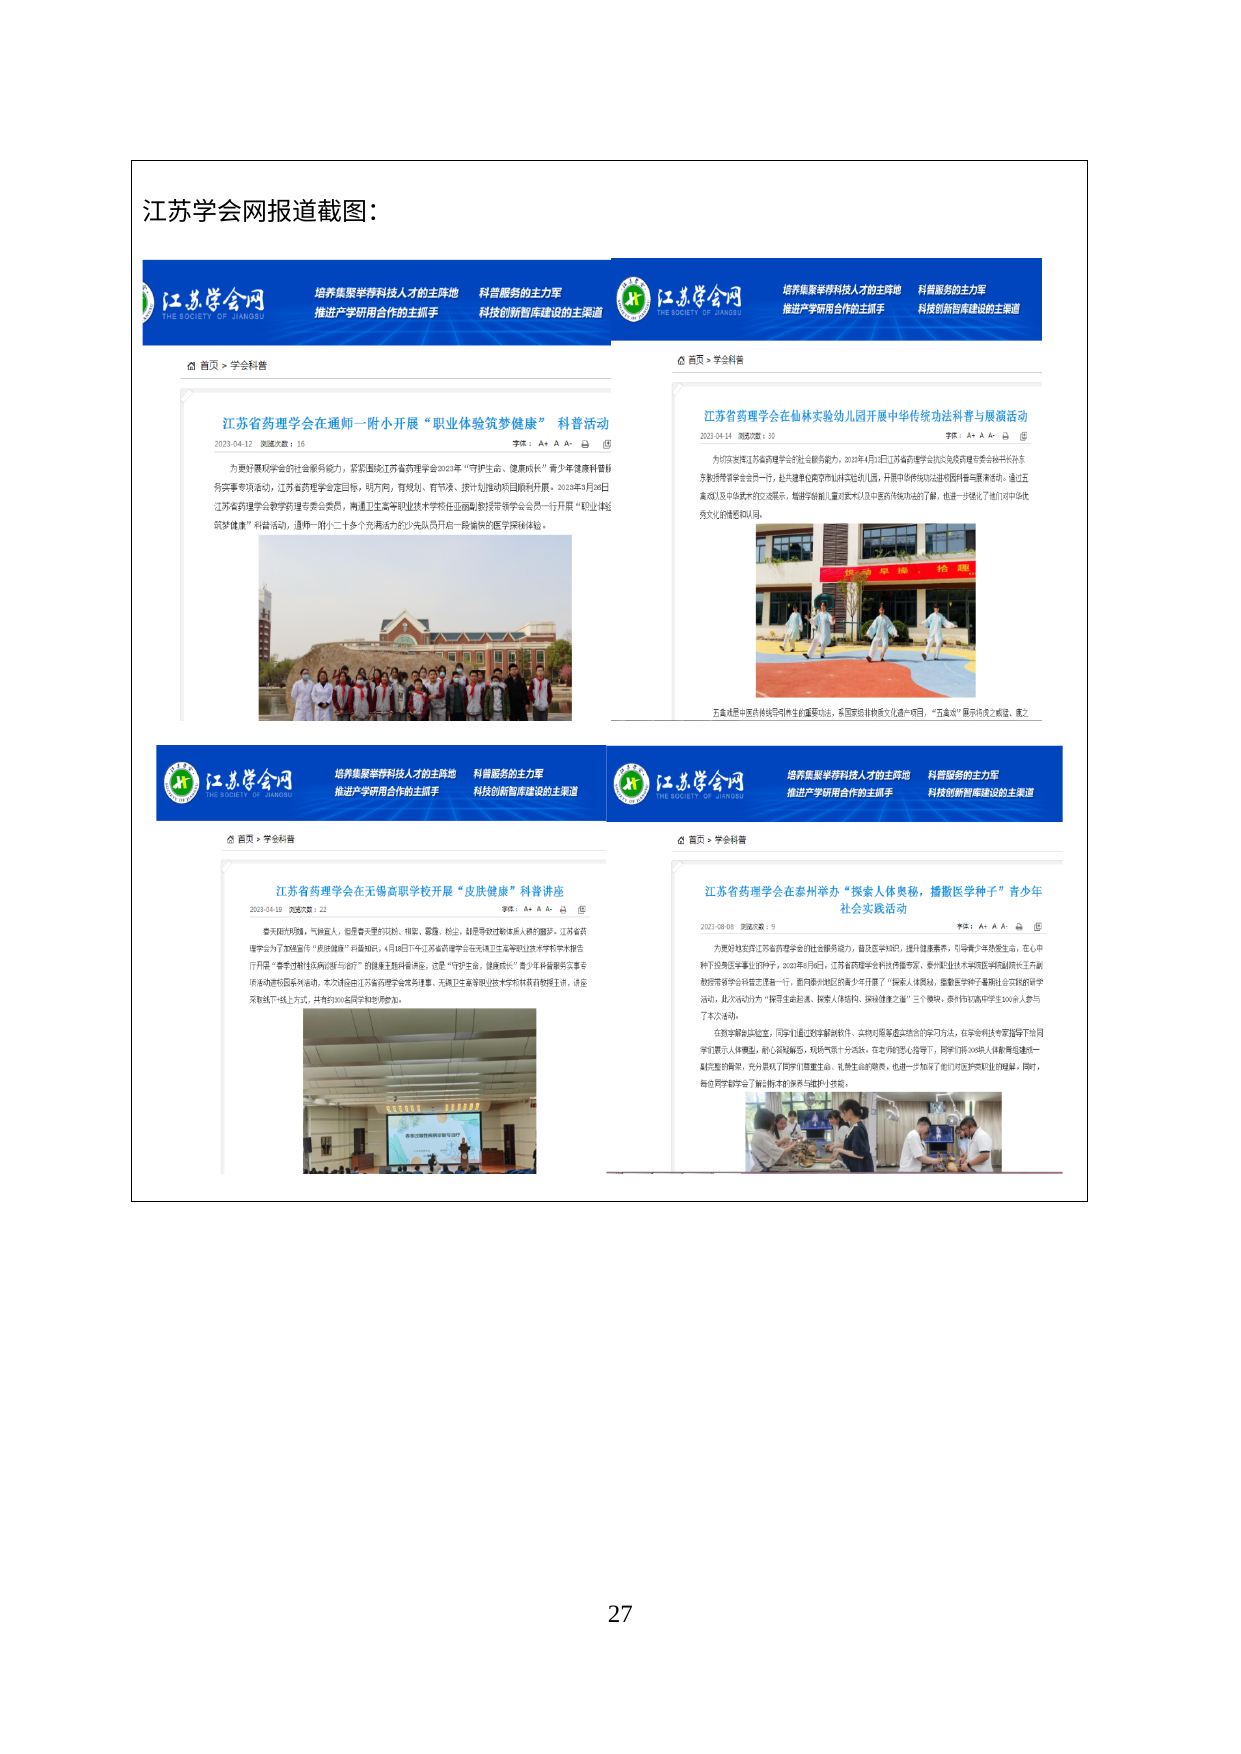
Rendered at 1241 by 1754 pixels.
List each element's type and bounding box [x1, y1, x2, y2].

table_cell [132, 161, 1087, 1201]
picture [156, 745, 1063, 1174]
picture [142, 258, 1042, 721]
